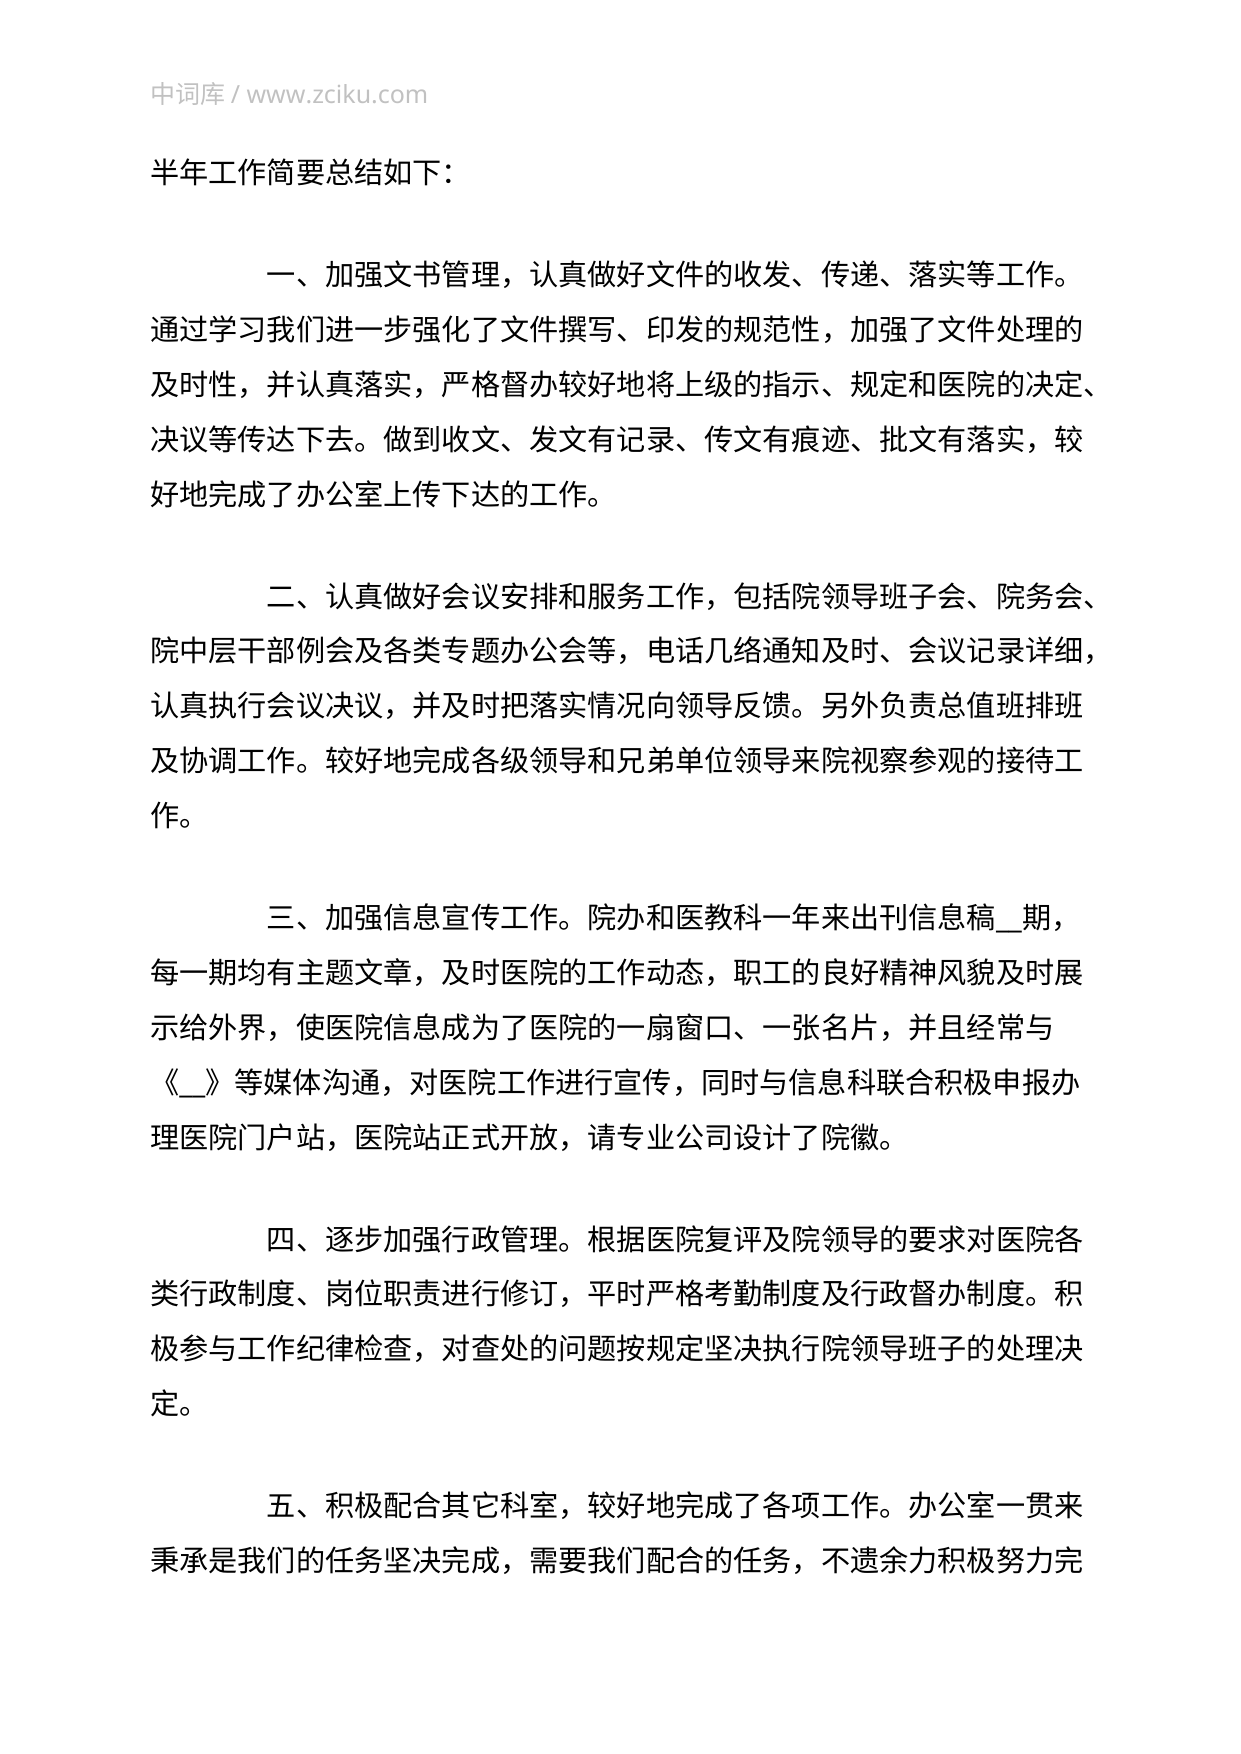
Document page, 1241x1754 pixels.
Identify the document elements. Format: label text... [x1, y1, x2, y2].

text 一、加强文书管理，认真做好文件的收发、传递、落实等工作。通过学习我们进一步强化了文件撰写、印发的规范性，加强了文件处理的及时性，并认真落实，严格督办较好地将上级的指示、规定和医院的决定、决议等传达下去。做到收文、发文有记录、传文有痕迹、批文有落实，较好地完成了办公室上传下达的工作。 [150, 252, 1090, 514]
text 四、逐步加强行政管理。根据医院复评及院领导的要求对医院各类行政制度、岗位职责进行修订，平时严格考勤制度及行政督办制度。积极参与工作纪律检查，对查处的问题按规定坚决执行院领导班子的处理决定。 [150, 1216, 1090, 1423]
text 二、认真做好会议安排和服务工作，包括院领导班子会、院务会、院中层干部例会及各类专题办公会等，电话几络通知及时、会议记录详细，认真执行会议决议，并及时把落实情况向领导反馈。另外负责总值班排班及协调工作。较好地完成各级领导和兄弟单位领导来院视察参观的接待工作。 [150, 573, 1090, 835]
text 三、加强信息宣传工作。院办和医教科一年来出刊信息稿__期，每一期均有主题文章，及时医院的工作动态，职工的良好精神风貌及时展示给外界，使医院信息成为了医院的一扇窗口、一张名片，并且经常与《__》等媒体沟通，对医院工作进行宣传，同时与信息科联合积极申报办理医院门户站，医院站正式开放，请专业公司设计了院徽。 [150, 894, 1090, 1157]
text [150, 1482, 1090, 1580]
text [150, 150, 1090, 192]
